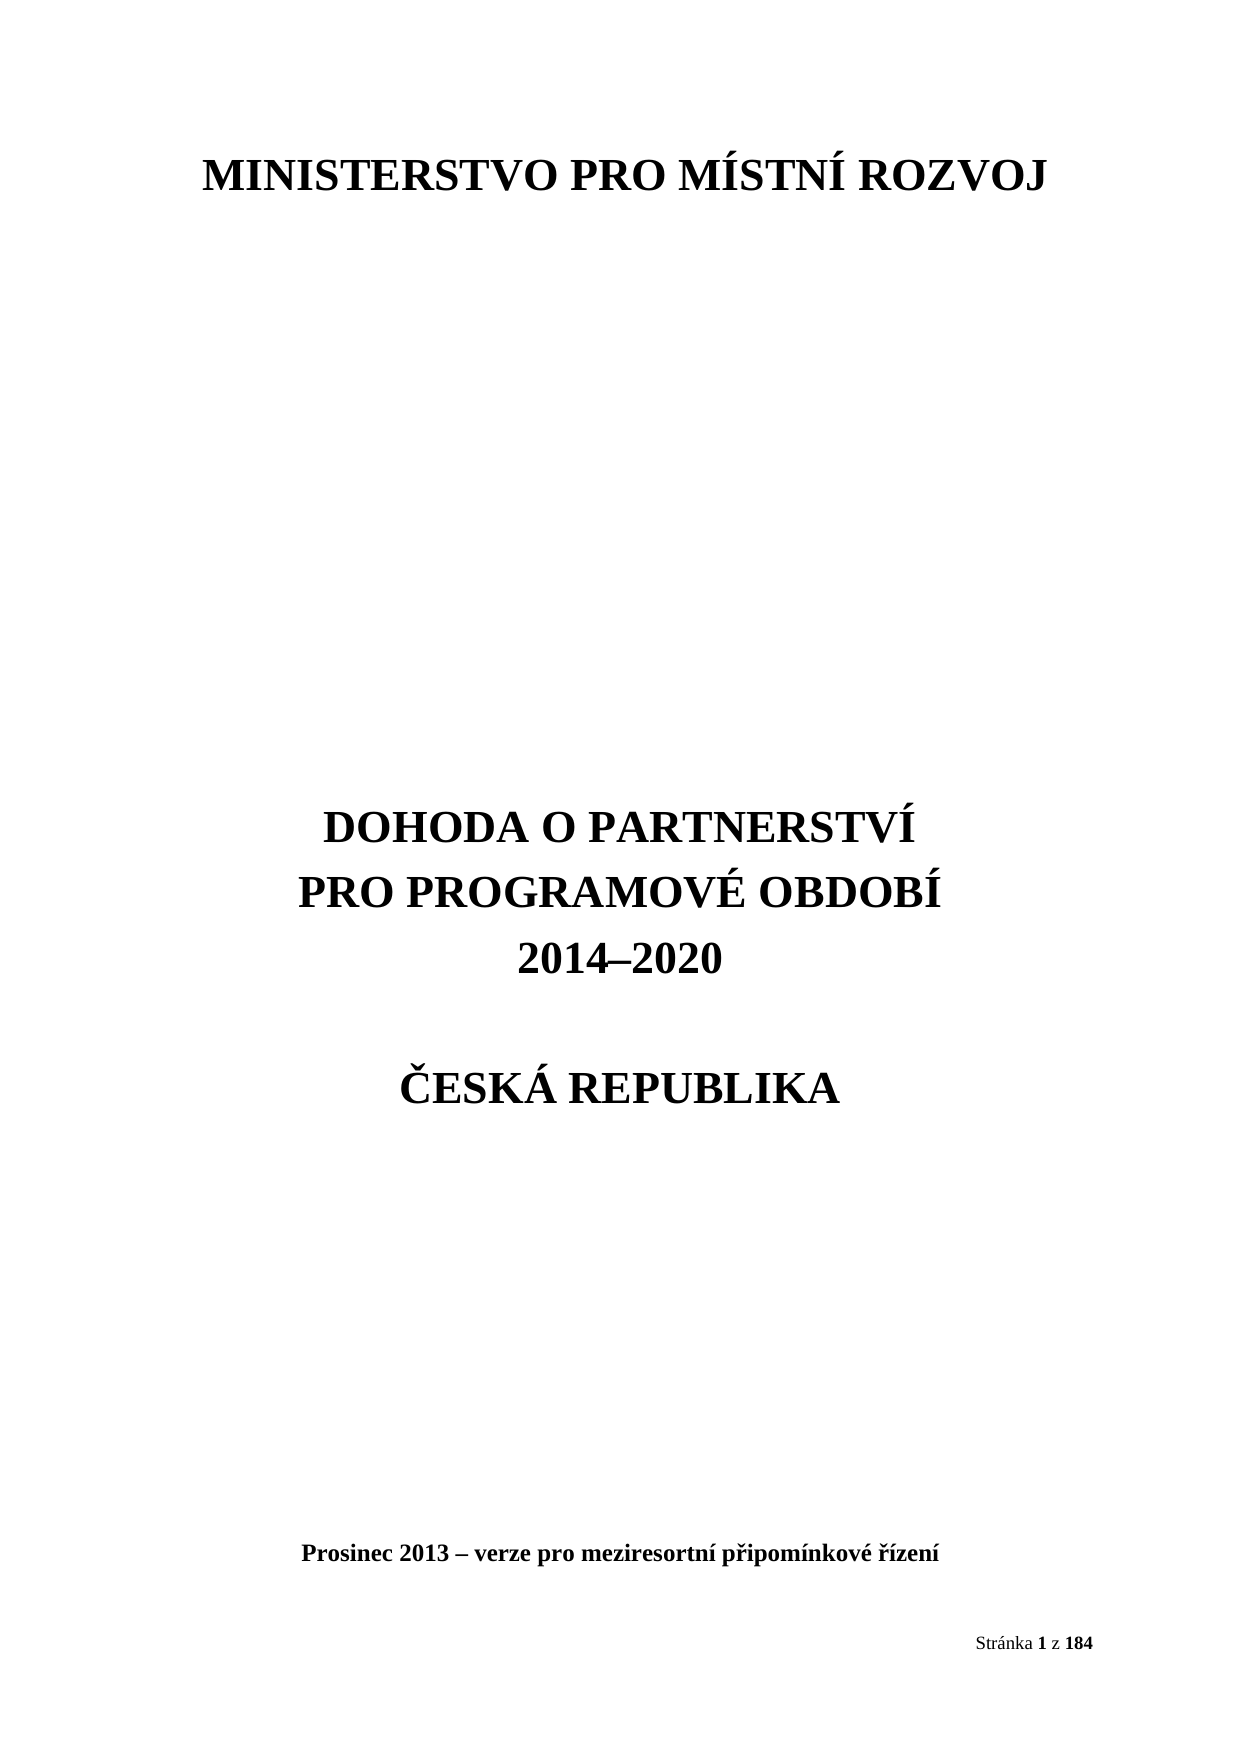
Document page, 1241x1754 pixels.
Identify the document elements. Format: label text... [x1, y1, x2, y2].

text ČESKÁ REPUBLIKA [148, 1061, 1092, 1113]
text Prosinec 2013 – verze pro meziresortní připomínkové řízení [148, 1538, 1092, 1567]
text DOHODA O PARTNERSTVÍ [148, 800, 1092, 852]
text 2014–2020 [148, 930, 1092, 983]
text MINISTERSTVO PRO MÍSTNÍ ROZVOJ [148, 148, 1092, 200]
text PRO PROGRAMOVÉ OBDOBÍ [148, 865, 1092, 918]
